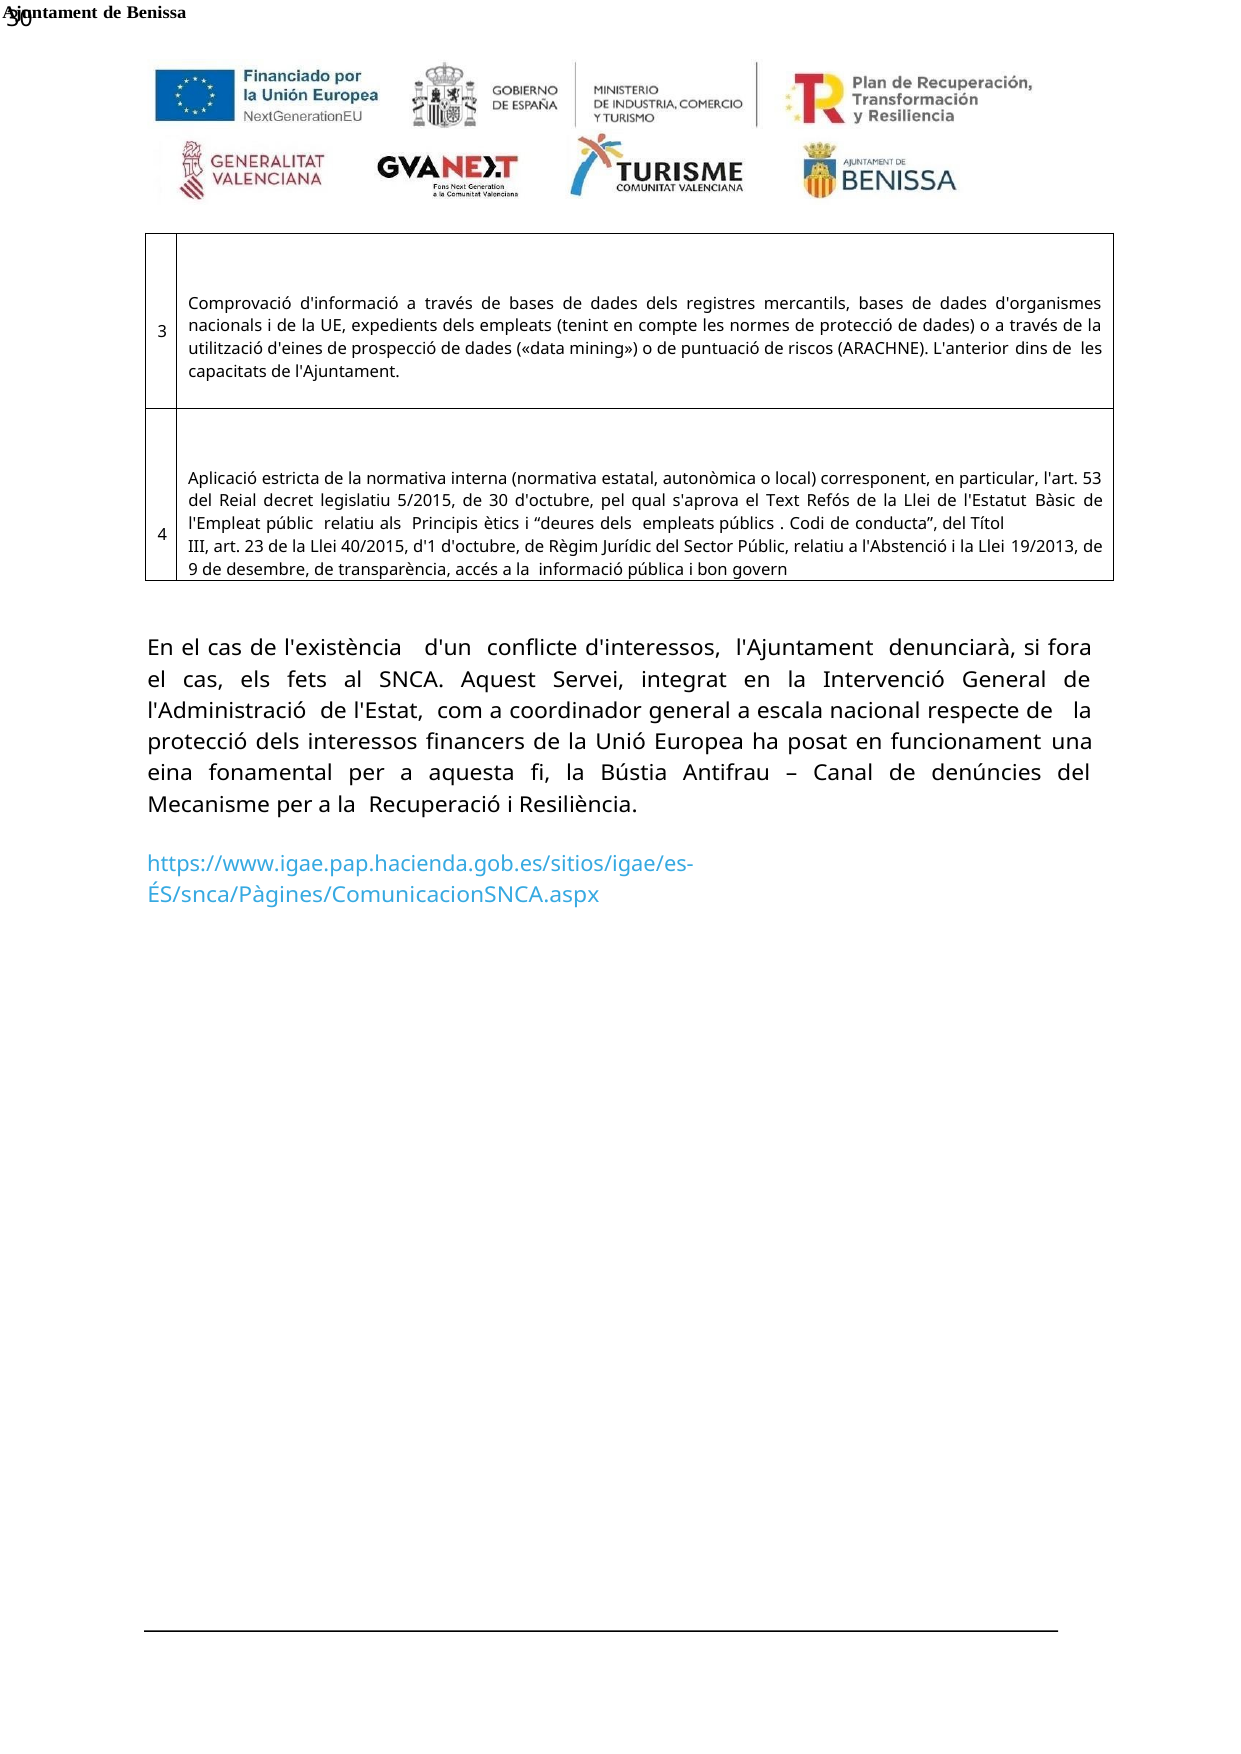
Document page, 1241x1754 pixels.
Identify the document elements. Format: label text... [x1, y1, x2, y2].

table_cell 4 [146, 409, 176, 580]
table_header 3 [146, 234, 176, 407]
text https://www.igae.pap.hacienda.gob.es/sitios/igae/es- ÉS/snca/Pàgines/ComunicacionSNCA.aspx [147, 848, 1092, 909]
picture [147, 59, 1034, 205]
text En el cas de l'existència d'un conflicte d'interessos, l'Ajuntament denunciarà, si fora el cas, els fets al SNCA. Aquest Servei, integrat en la Intervenció General de l'Administració de l'Estat, com a coordinador general a escala nacional respecte de la protecció dels interessos financers de la Unió Europea ha posat en funcionament una eina fonamental per a aquesta fi, la Bústia Antifrau – Canal de denúncies del Mecanisme per a la Recuperació i Resiliència. [147, 632, 1092, 818]
table_header Comprovació d'informació a través de bases de dades dels registres mercantils, bases de dades d'organismes nacionals i de la UE, expedients dels empleats (tenint en compte les normes de protecció de dades) o a través de la utilització d'eines de prospecció de dades («data mining») o de puntuació de riscos (ARACHNE). L'anterior dins de les capacitats de l'Ajuntament. [177, 234, 1113, 407]
table_cell Aplicació estricta de la normativa interna (normativa estatal, autonòmica o local) corresponent, en particular, l'art. 53 del Reial decret legislatiu 5/2015, de 30 d'octubre, pel qual s'aprova el Text Refós de la Llei de l'Estatut Bàsic de l'Empleat públic relatiu als Principis ètics i “deures dels empleats públics . Codi de conducta”, del Títol III, art. 23 de la Llei 40/2015, d'1 d'octubre, de Règim Jurídic del Sector Públic, relatiu a l'Abstenció i la Llei 19/2013, de 9 de desembre, de transparència, accés a la informació pública i bon govern [177, 409, 1113, 580]
